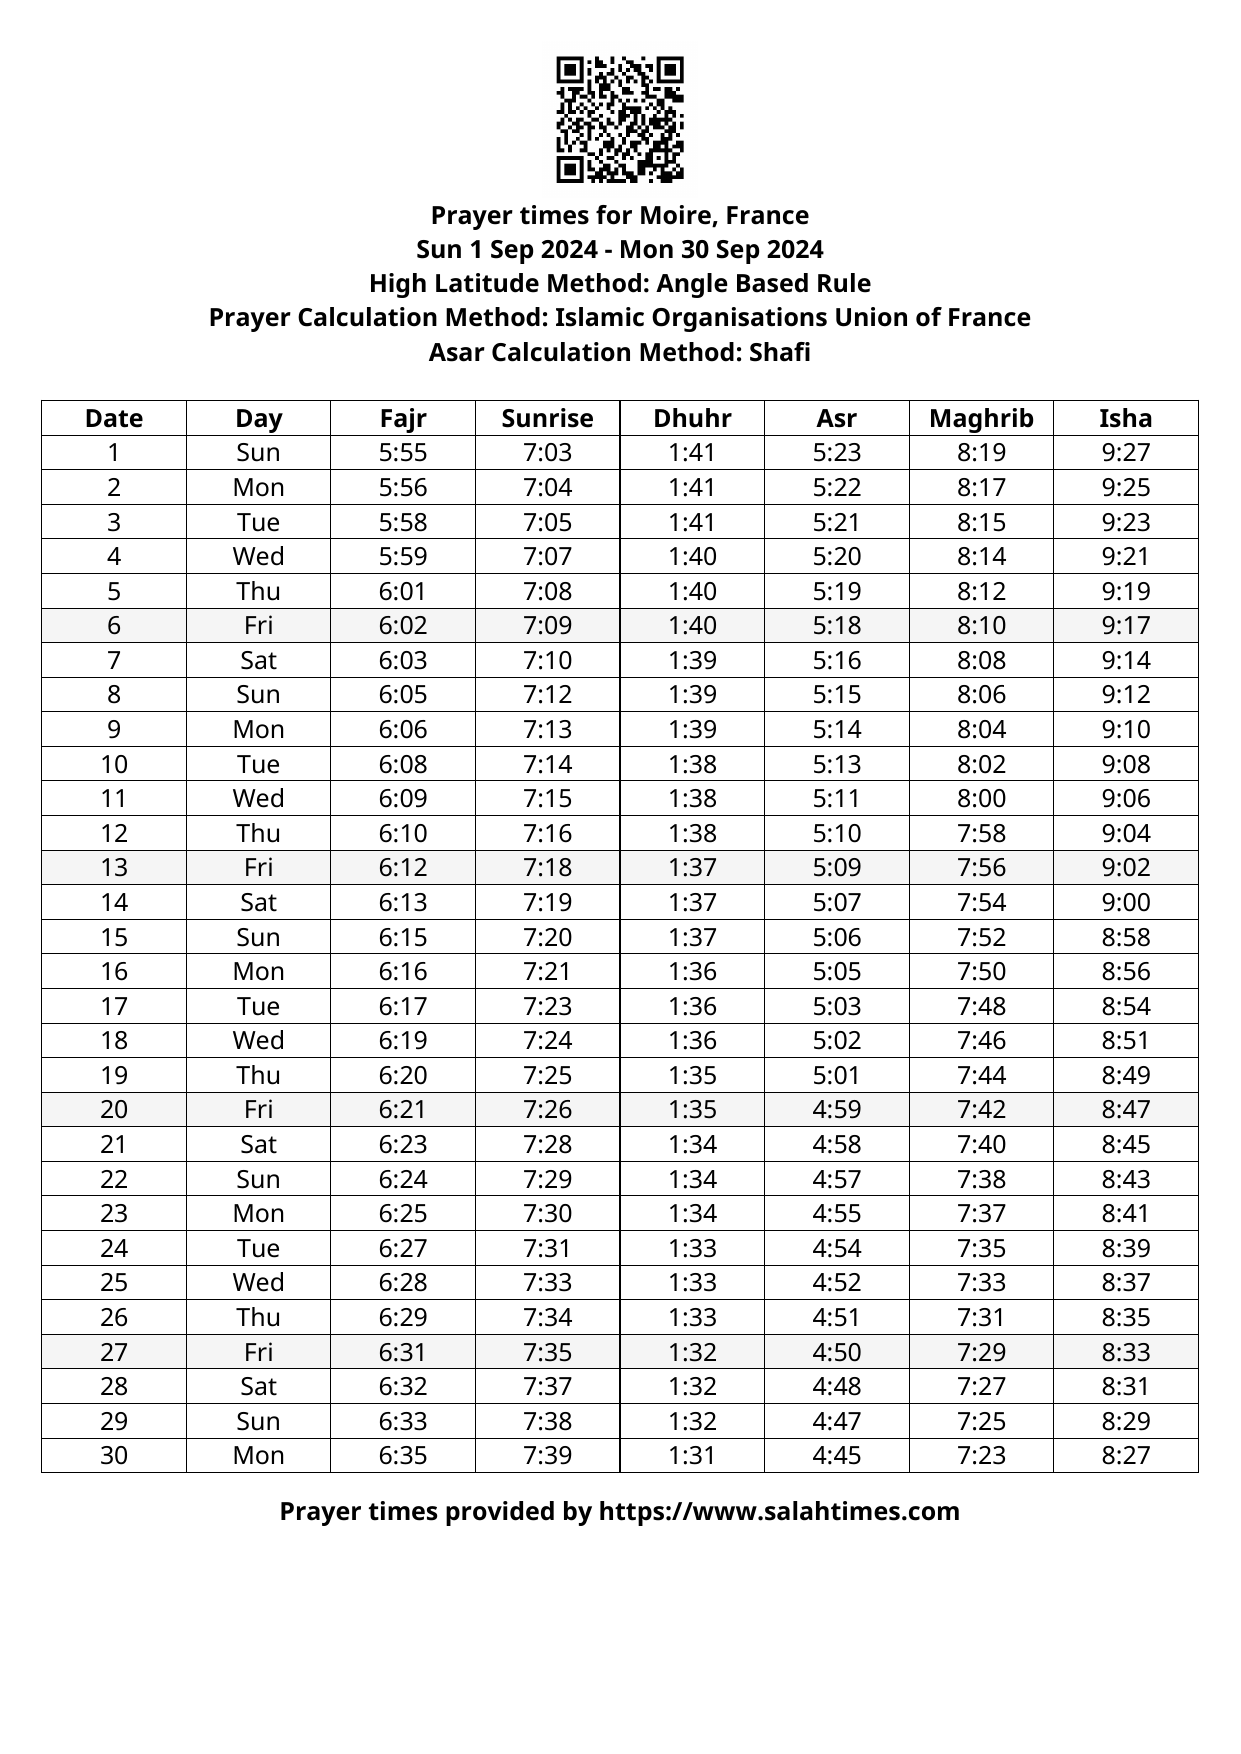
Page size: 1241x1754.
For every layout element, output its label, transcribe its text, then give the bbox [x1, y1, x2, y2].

table_cell 9:19 [1054, 574, 1198, 607]
table_cell 5:56 [331, 470, 475, 504]
table_cell Mon [187, 1439, 330, 1472]
table_cell 1:41 [621, 470, 764, 504]
table_cell 1:35 [621, 1093, 764, 1126]
table_cell 4:54 [765, 1231, 909, 1264]
table_cell 1:40 [621, 539, 764, 573]
table_cell 8:31 [1054, 1369, 1198, 1403]
table_cell 13 [42, 851, 186, 884]
table_cell 9 [42, 712, 186, 746]
table_cell Thu [187, 1058, 330, 1092]
table_cell 8:10 [910, 609, 1053, 642]
table_cell 9:08 [1054, 747, 1198, 780]
table_cell 6:12 [331, 851, 475, 884]
table_cell 6:29 [331, 1300, 475, 1334]
table_cell 5:10 [765, 816, 909, 849]
table_cell 5 [42, 574, 186, 607]
table_cell Thu [187, 816, 330, 849]
table_cell Wed [187, 1024, 330, 1057]
table_cell 8:39 [1054, 1231, 1198, 1264]
table_cell Tue [187, 747, 330, 780]
table_cell 1:37 [621, 920, 764, 953]
table_cell 7:08 [476, 574, 619, 607]
table_cell Tue [187, 989, 330, 1022]
table_cell 4:58 [765, 1127, 909, 1161]
table_cell 8:49 [1054, 1058, 1198, 1092]
table_cell 5:20 [765, 539, 909, 573]
table_cell 7:03 [476, 436, 619, 469]
table_cell Mon [187, 712, 330, 746]
table_cell Sat [187, 1369, 330, 1403]
table_cell 6:06 [331, 712, 475, 746]
table_cell Wed [187, 539, 330, 573]
table_cell 8:14 [910, 539, 1053, 573]
table_cell 7:50 [910, 954, 1053, 988]
table_cell 3 [42, 505, 186, 538]
table_cell 21 [42, 1127, 186, 1161]
table_header Day [187, 401, 330, 434]
table_cell 8:56 [1054, 954, 1198, 988]
table_cell 6:08 [331, 747, 475, 780]
table_cell Wed [187, 781, 330, 815]
table_cell 4:55 [765, 1196, 909, 1230]
table_cell 4 [42, 539, 186, 573]
table_cell 8:06 [910, 678, 1053, 711]
table_cell 1:38 [621, 747, 764, 780]
table_cell 6:02 [331, 609, 475, 642]
table_cell 1:40 [621, 574, 764, 607]
table_cell 6:09 [331, 781, 475, 815]
table_cell 6:10 [331, 816, 475, 849]
picture [542, 41, 699, 198]
table_cell 9:10 [1054, 712, 1198, 746]
table_cell 4:52 [765, 1266, 909, 1299]
table_cell 5:13 [765, 747, 909, 780]
table_cell 1:33 [621, 1231, 764, 1264]
table_cell 6:03 [331, 643, 475, 677]
table_cell 5:06 [765, 920, 909, 953]
table_header Dhuhr [621, 401, 764, 434]
table_cell 1:40 [621, 609, 764, 642]
table_cell 7:52 [910, 920, 1053, 953]
table_cell 8:19 [910, 436, 1053, 469]
table_cell Sat [187, 1127, 330, 1161]
table_cell 1:32 [621, 1335, 764, 1368]
table_cell 9:02 [1054, 851, 1198, 884]
table_cell 1:39 [621, 712, 764, 746]
table_cell 8:33 [1054, 1335, 1198, 1368]
table_cell 30 [42, 1439, 186, 1472]
table_cell 8:29 [1054, 1404, 1198, 1437]
table_cell 5:19 [765, 574, 909, 607]
table_cell 7:24 [476, 1024, 619, 1057]
table_cell 1:36 [621, 989, 764, 1022]
table_cell 6:23 [331, 1127, 475, 1161]
table_cell 7:58 [910, 816, 1053, 849]
table_cell 6:01 [331, 574, 475, 607]
table_header Date [42, 401, 186, 434]
table_cell 7:05 [476, 505, 619, 538]
table_cell 7:37 [910, 1196, 1053, 1230]
table_cell 6:21 [331, 1093, 475, 1126]
table_cell 9:04 [1054, 816, 1198, 849]
table_cell 5:18 [765, 609, 909, 642]
table_cell 5:15 [765, 678, 909, 711]
table_cell 7:37 [476, 1369, 619, 1403]
table_cell 15 [42, 920, 186, 953]
table_cell 5:07 [765, 885, 909, 919]
table_cell 5:03 [765, 989, 909, 1022]
table_cell 8:08 [910, 643, 1053, 677]
text Prayer times provided by https://www.salahtimes.com [42, 1494, 1198, 1528]
table_cell 6:13 [331, 885, 475, 919]
table_cell 1:36 [621, 1024, 764, 1057]
table_cell 8:45 [1054, 1127, 1198, 1161]
table_cell Mon [187, 954, 330, 988]
table_cell Sun [187, 678, 330, 711]
text Prayer Calculation Method: Islamic Organisations Union of France [42, 300, 1198, 334]
table_cell 7:39 [476, 1439, 619, 1472]
table_cell 6:32 [331, 1369, 475, 1403]
table_cell 5:09 [765, 851, 909, 884]
table_cell 7:48 [910, 989, 1053, 1022]
table_cell 1:39 [621, 643, 764, 677]
table_cell 4:59 [765, 1093, 909, 1126]
table_cell Sat [187, 643, 330, 677]
table_cell 7:25 [910, 1404, 1053, 1437]
table_cell Sun [187, 436, 330, 469]
table_cell 28 [42, 1369, 186, 1403]
table_cell 6:20 [331, 1058, 475, 1092]
table_cell 5:11 [765, 781, 909, 815]
table_cell 8:51 [1054, 1024, 1198, 1057]
table_cell 7:14 [476, 747, 619, 780]
table_cell 9:27 [1054, 436, 1198, 469]
table_cell Fri [187, 1093, 330, 1126]
table_cell 5:58 [331, 505, 475, 538]
table_cell 25 [42, 1266, 186, 1299]
table_cell 7:10 [476, 643, 619, 677]
table_cell 5:23 [765, 436, 909, 469]
table_cell 8:02 [910, 747, 1053, 780]
table_cell 7:31 [910, 1300, 1053, 1334]
table_cell 19 [42, 1058, 186, 1092]
table_cell 7:35 [910, 1231, 1053, 1264]
table_cell 1:33 [621, 1300, 764, 1334]
table_cell 7:38 [910, 1162, 1053, 1195]
table_cell Thu [187, 1300, 330, 1334]
table_cell 24 [42, 1231, 186, 1264]
table_cell 26 [42, 1300, 186, 1334]
table_cell 9:06 [1054, 781, 1198, 815]
table_cell 12 [42, 816, 186, 849]
table_cell 1:39 [621, 678, 764, 711]
table_cell 4:45 [765, 1439, 909, 1472]
table_cell Thu [187, 574, 330, 607]
table_cell 6:28 [331, 1266, 475, 1299]
table_cell 1:34 [621, 1162, 764, 1195]
text High Latitude Method: Angle Based Rule [42, 266, 1198, 300]
table_cell 4:48 [765, 1369, 909, 1403]
table_cell 29 [42, 1404, 186, 1437]
table_cell Sun [187, 1162, 330, 1195]
table_cell 7:13 [476, 712, 619, 746]
table_cell 7:20 [476, 920, 619, 953]
table_cell 8:43 [1054, 1162, 1198, 1195]
table_cell 9:21 [1054, 539, 1198, 573]
table_cell 17 [42, 989, 186, 1022]
table_cell 20 [42, 1093, 186, 1126]
table_cell 4:47 [765, 1404, 909, 1437]
table_cell 8:41 [1054, 1196, 1198, 1230]
text Asar Calculation Method: Shafi [42, 334, 1198, 368]
table_cell Mon [187, 470, 330, 504]
table_cell 6:15 [331, 920, 475, 953]
table_cell 7:23 [910, 1439, 1053, 1472]
table_cell Sun [187, 920, 330, 953]
table_cell 6:16 [331, 954, 475, 988]
table_cell Wed [187, 1266, 330, 1299]
table_cell 1:38 [621, 781, 764, 815]
text Prayer times for Moire, France [42, 198, 1198, 232]
table_cell 6:05 [331, 678, 475, 711]
table_cell 8:04 [910, 712, 1053, 746]
table_cell 7:12 [476, 678, 619, 711]
table_header Isha [1054, 401, 1198, 434]
table_cell 7:31 [476, 1231, 619, 1264]
table_cell 7:29 [910, 1335, 1053, 1368]
table_cell 7:46 [910, 1024, 1053, 1057]
table_cell 7:30 [476, 1196, 619, 1230]
table_header Fajr [331, 401, 475, 434]
table_cell 5:59 [331, 539, 475, 573]
table_cell Fri [187, 609, 330, 642]
table_cell 5:01 [765, 1058, 909, 1092]
table_cell 7:54 [910, 885, 1053, 919]
table_cell 22 [42, 1162, 186, 1195]
table_header Asr [765, 401, 909, 434]
table_cell 8:35 [1054, 1300, 1198, 1334]
table_cell 6:19 [331, 1024, 475, 1057]
table_cell 7:09 [476, 609, 619, 642]
table_cell 5:05 [765, 954, 909, 988]
table_cell 1:33 [621, 1266, 764, 1299]
table_cell 8:58 [1054, 920, 1198, 953]
table_cell 2 [42, 470, 186, 504]
table_cell 7:15 [476, 781, 619, 815]
table_cell 8:17 [910, 470, 1053, 504]
table_cell 6:35 [331, 1439, 475, 1472]
table_cell 8:27 [1054, 1439, 1198, 1472]
table_cell 5:14 [765, 712, 909, 746]
table_cell 6:33 [331, 1404, 475, 1437]
table_cell 6 [42, 609, 186, 642]
table_cell 4:51 [765, 1300, 909, 1334]
table_cell 1:32 [621, 1404, 764, 1437]
table_cell 4:50 [765, 1335, 909, 1368]
table_cell 1:34 [621, 1196, 764, 1230]
table_cell 1:32 [621, 1369, 764, 1403]
table_cell 1:35 [621, 1058, 764, 1092]
table_cell 14 [42, 885, 186, 919]
text Sun 1 Sep 2024 - Mon 30 Sep 2024 [42, 232, 1198, 266]
table_header Sunrise [476, 401, 619, 434]
table_cell 7:35 [476, 1335, 619, 1368]
table_cell Tue [187, 1231, 330, 1264]
table_cell 7 [42, 643, 186, 677]
table_cell 8:00 [910, 781, 1053, 815]
table_cell 7:40 [910, 1127, 1053, 1161]
table_cell 6:31 [331, 1335, 475, 1368]
table_cell 1:31 [621, 1439, 764, 1472]
table_cell 1:37 [621, 851, 764, 884]
table_cell 16 [42, 954, 186, 988]
table_cell 7:33 [476, 1266, 619, 1299]
table_cell 7:29 [476, 1162, 619, 1195]
table_cell 5:16 [765, 643, 909, 677]
table_cell 7:34 [476, 1300, 619, 1334]
table_cell Sat [187, 885, 330, 919]
table_cell 6:24 [331, 1162, 475, 1195]
table_cell 6:25 [331, 1196, 475, 1230]
table_cell 6:27 [331, 1231, 475, 1264]
table_cell 7:27 [910, 1369, 1053, 1403]
table_cell 8:12 [910, 574, 1053, 607]
table_cell 1:41 [621, 505, 764, 538]
table_cell 1:38 [621, 816, 764, 849]
table_cell 7:56 [910, 851, 1053, 884]
table_cell 9:25 [1054, 470, 1198, 504]
table_cell Sun [187, 1404, 330, 1437]
table_cell 8:47 [1054, 1093, 1198, 1126]
table_cell 7:28 [476, 1127, 619, 1161]
table_cell 5:22 [765, 470, 909, 504]
table_cell 5:21 [765, 505, 909, 538]
table_cell 23 [42, 1196, 186, 1230]
table_cell 6:17 [331, 989, 475, 1022]
table_cell 7:26 [476, 1093, 619, 1126]
table_cell Fri [187, 851, 330, 884]
table_cell 4:57 [765, 1162, 909, 1195]
table_cell 7:33 [910, 1266, 1053, 1299]
table_cell 9:14 [1054, 643, 1198, 677]
table_cell 10 [42, 747, 186, 780]
table_cell 7:23 [476, 989, 619, 1022]
table_cell 1 [42, 436, 186, 469]
table_cell 7:21 [476, 954, 619, 988]
table_cell 1:37 [621, 885, 764, 919]
table_cell 8:54 [1054, 989, 1198, 1022]
table_cell 9:23 [1054, 505, 1198, 538]
table_cell 8:15 [910, 505, 1053, 538]
table_cell 7:42 [910, 1093, 1053, 1126]
table_cell 9:00 [1054, 885, 1198, 919]
table_cell 7:44 [910, 1058, 1053, 1092]
table_cell Mon [187, 1196, 330, 1230]
table_header Maghrib [910, 401, 1053, 434]
table_cell Tue [187, 505, 330, 538]
table_cell 8:37 [1054, 1266, 1198, 1299]
table_cell 1:41 [621, 436, 764, 469]
table_cell 11 [42, 781, 186, 815]
table_cell 1:36 [621, 954, 764, 988]
table_cell 7:38 [476, 1404, 619, 1437]
table_cell 9:17 [1054, 609, 1198, 642]
table_cell 7:07 [476, 539, 619, 573]
table_cell 5:55 [331, 436, 475, 469]
table_cell 18 [42, 1024, 186, 1057]
table_cell 5:02 [765, 1024, 909, 1057]
table_cell 8 [42, 678, 186, 711]
table_cell 27 [42, 1335, 186, 1368]
table_cell 7:25 [476, 1058, 619, 1092]
table_cell 7:18 [476, 851, 619, 884]
table_cell 7:19 [476, 885, 619, 919]
table_cell 9:12 [1054, 678, 1198, 711]
table_cell 7:04 [476, 470, 619, 504]
table_cell 7:16 [476, 816, 619, 849]
table_cell 1:34 [621, 1127, 764, 1161]
table_cell Fri [187, 1335, 330, 1368]
